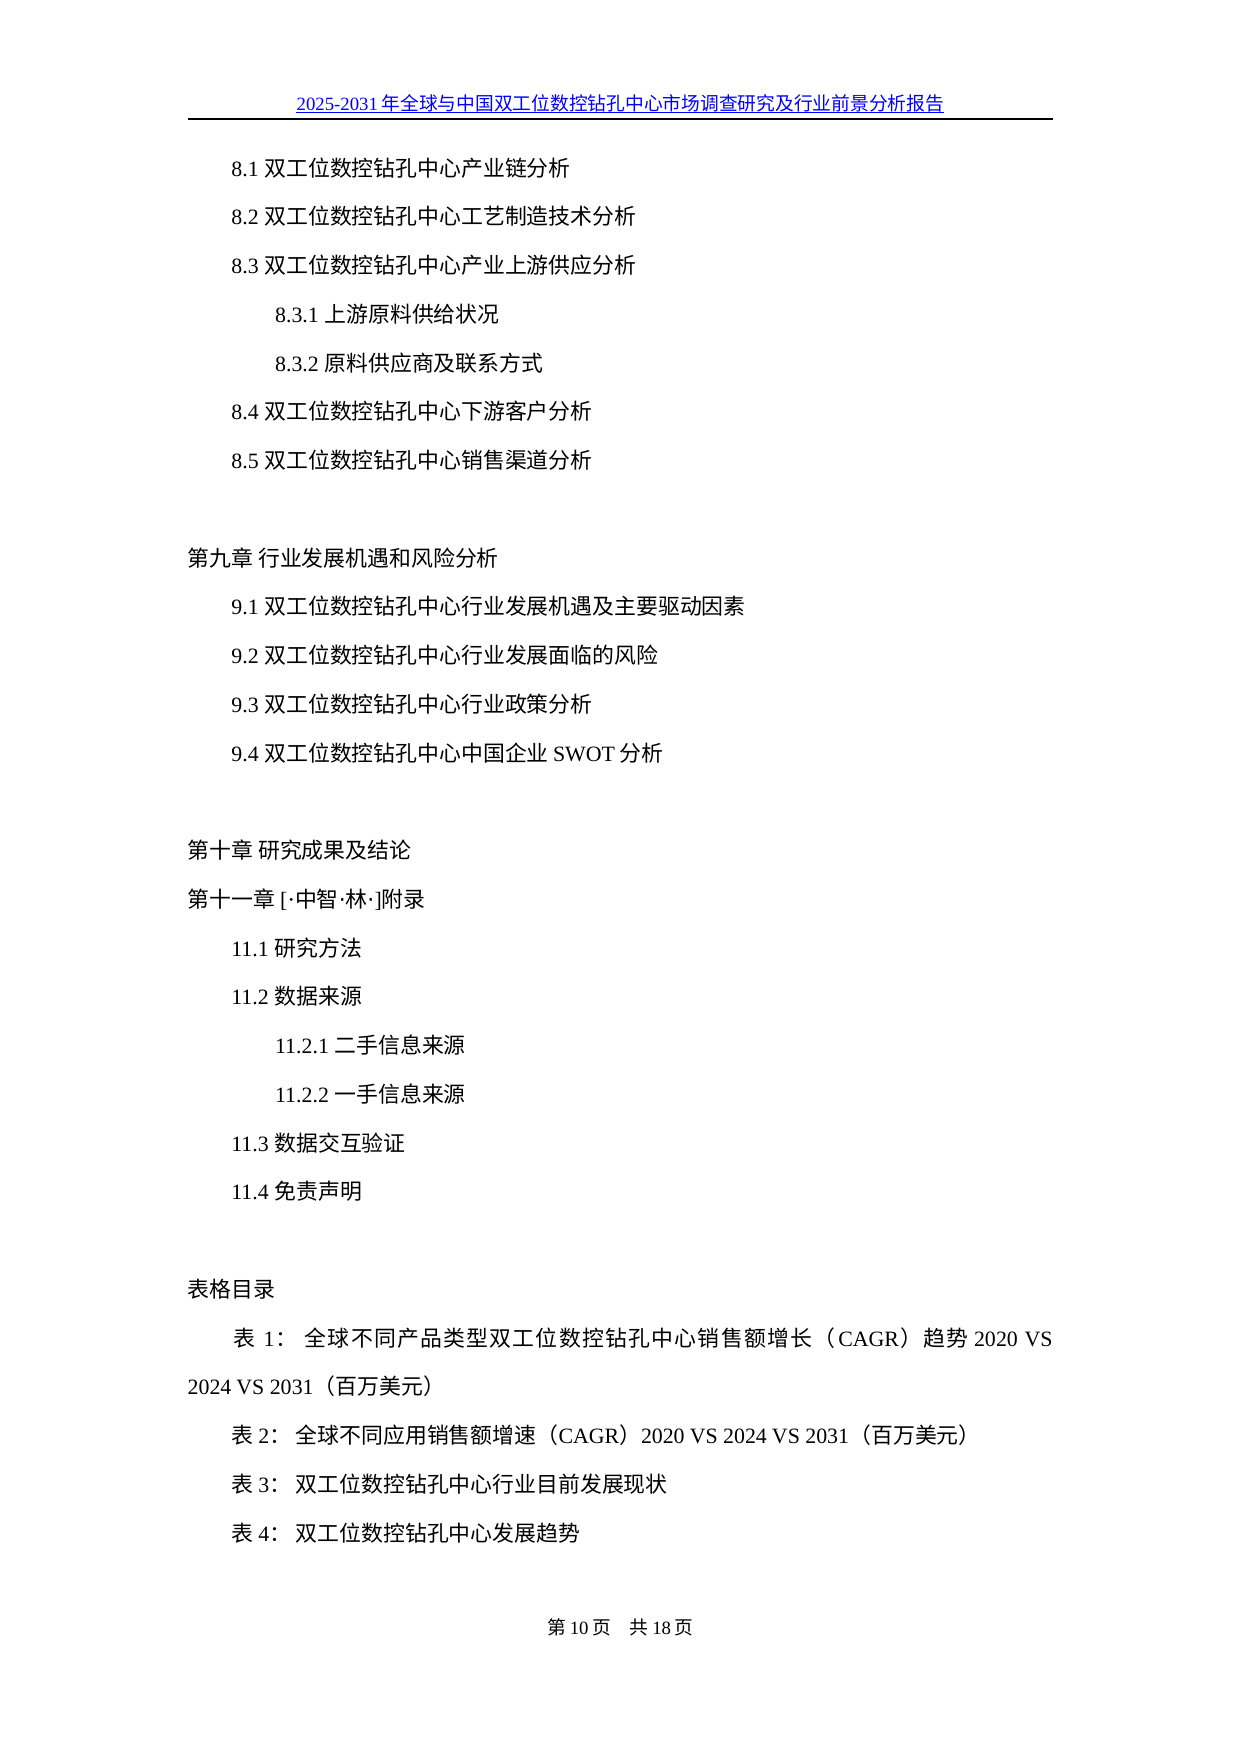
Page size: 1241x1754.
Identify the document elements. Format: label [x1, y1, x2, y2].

text [187, 150, 1053, 1548]
